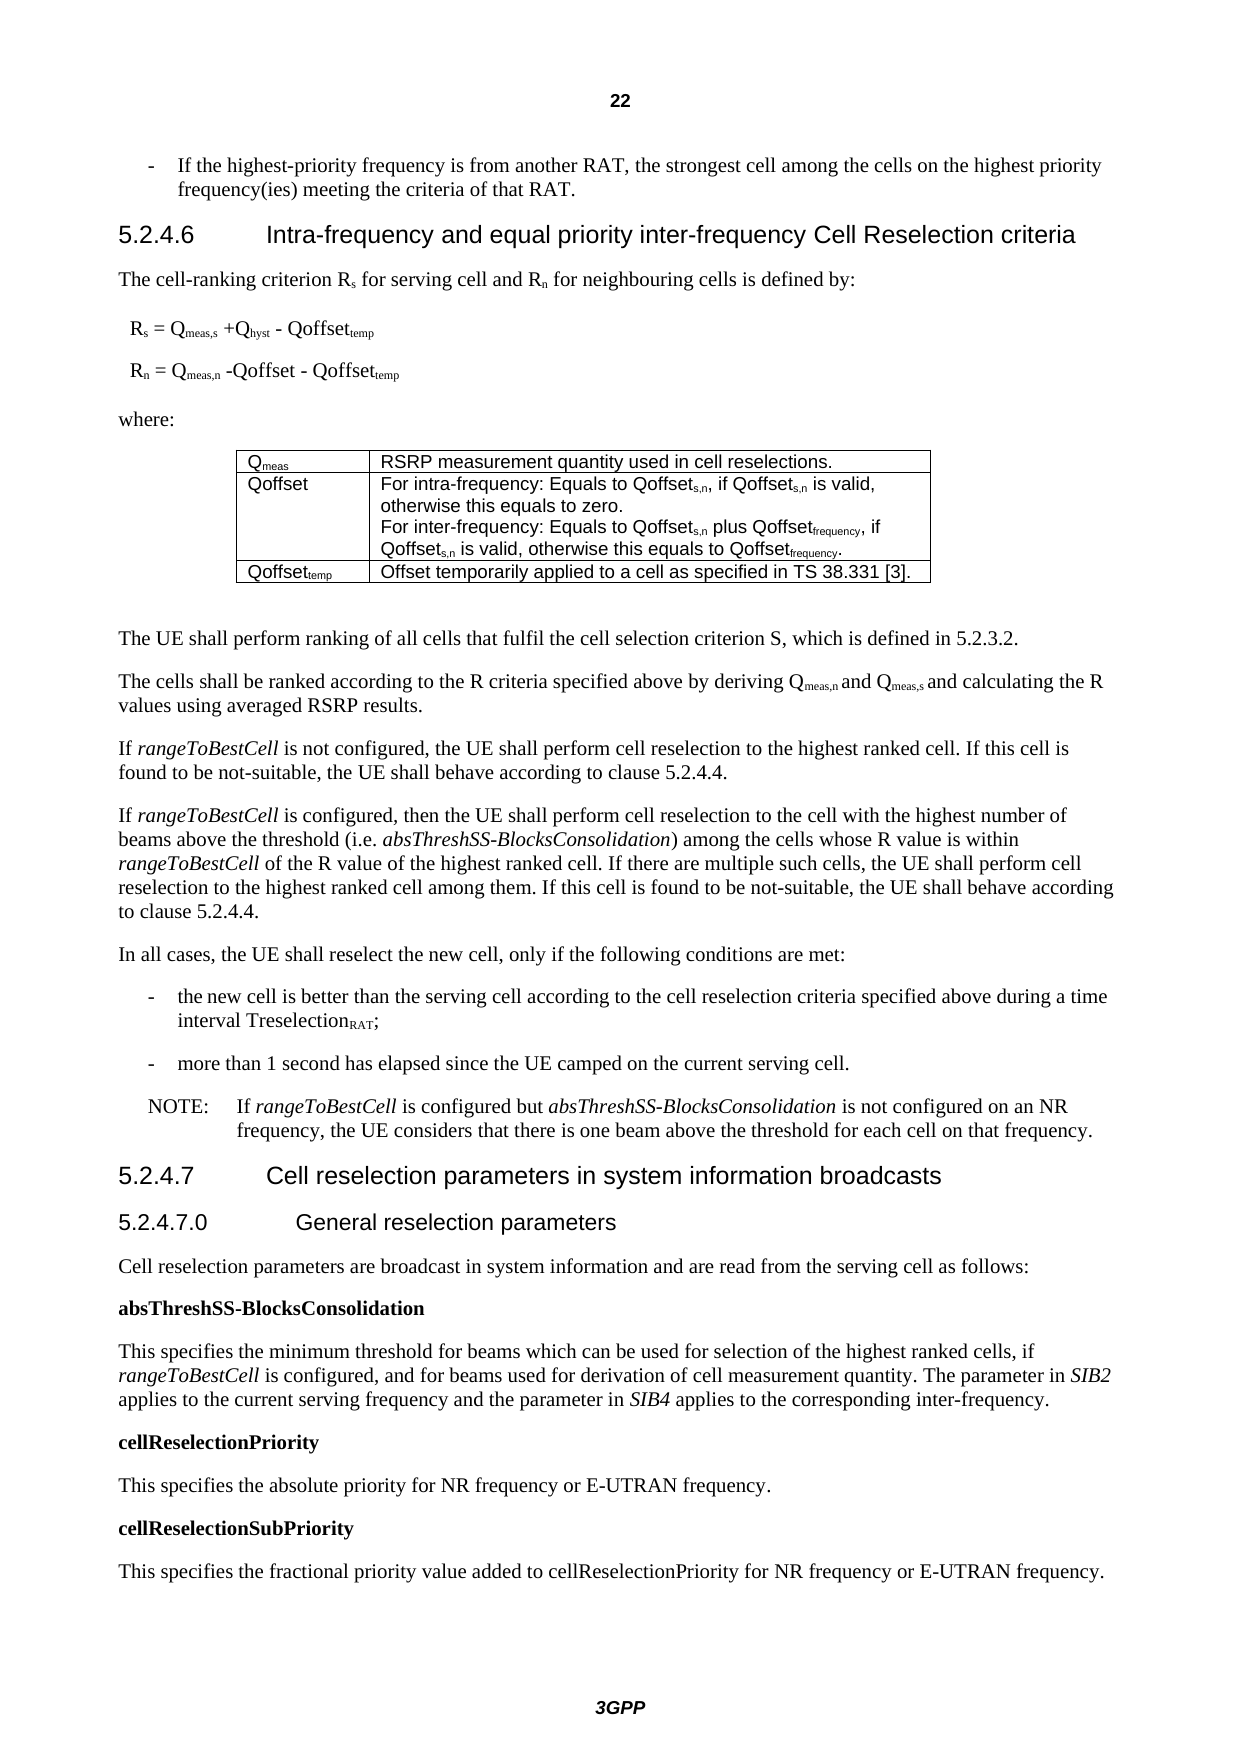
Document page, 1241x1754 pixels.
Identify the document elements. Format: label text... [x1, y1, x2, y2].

text cellReselectionSubPriority [118, 1516, 1122, 1540]
table_header Rs = Qmeas,s +Qhyst - Qoffsettemp Rn = Qmeas,n -Qoffset - Qoffsettemp [118, 310, 764, 407]
text - If the highest-priority frequency is from another RAT, the strongest cell among the cells on the highest priority frequency(ies) meeting the criteria of that RAT. [148, 153, 1122, 201]
table_header RSRP measurement quantity used in cell reselections. [370, 451, 930, 472]
text 5.2.4.7 Cell reselection parameters in system information broadcasts [118, 1161, 1122, 1190]
text This specifies the minimum threshold for beams which can be used for selection of the highest ranked cells, if rangeToBestCell is configured, and for beams used for derivation of cell measurement quantity. The parameter in SIB2 applies to the current serving frequency and the parameter in SIB4 applies to the corresponding inter-frequency. [118, 1339, 1122, 1411]
table_cell Offset temporarily applied to a cell as specified in TS 38.331 [3]. [370, 561, 930, 582]
text The cell-ranking criterion Rs for serving cell and Rn for neighbouring cells is defined by: [118, 267, 1122, 291]
table_header Qmeas [237, 451, 369, 472]
text Cell reselection parameters are broadcast in system information and are read from the serving cell as follows: [118, 1253, 1122, 1278]
text cellReselectionPriority [118, 1430, 1122, 1454]
text The UE shall perform ranking of all cells that fulfil the cell selection criterion S, which is defined in 5.2.3.2. [118, 626, 1122, 650]
text NOTE: If rangeToBestCell is configured but absThreshSS-BlocksConsolidation is not configured on an NR frequency, the UE considers that there is one beam above the threshold for each cell on that frequency. [148, 1094, 1122, 1142]
text where: [118, 407, 1122, 431]
text - the new cell is better than the serving cell according to the cell reselection criteria specified above during a time interval TreselectionRAT; [148, 984, 1122, 1032]
text In all cases, the UE shall reselect the new cell, only if the following conditions are met: [118, 942, 1122, 966]
text This specifies the fractional priority value added to cellReselectionPriority for NR frequency or E-UTRAN frequency. [118, 1558, 1122, 1583]
text - more than 1 second has elapsed since the UE camped on the current serving cell. [148, 1051, 1122, 1075]
text If rangeToBestCell is not configured, the UE shall perform cell reselection to the highest ranked cell. If this cell is found to be not-suitable, the UE shall behave according to clause 5.2.4.4. [118, 736, 1122, 784]
text 5.2.4.7.0 General reselection parameters [118, 1208, 1122, 1235]
table_cell Qoffset [237, 473, 369, 559]
table_cell Qoffsettemp [237, 561, 369, 582]
text absThreshSS-BlocksConsolidation [118, 1296, 1122, 1320]
text 5.2.4.6 Intra-frequency and equal priority inter-frequency Cell Reselection criteria [118, 220, 1122, 249]
text This specifies the absolute priority for NR frequency or E-UTRAN frequency. [118, 1473, 1122, 1497]
text The cells shall be ranked according to the R criteria specified above by deriving Qmeas,n and Qmeas,s and calculating the R values using averaged RSRP results. [118, 669, 1122, 717]
table_cell For intra-frequency: Equals to Qoffsets,n, if Qoffsets,n is valid, otherwise this equals to zero. For inter-frequency: Equals to Qoffsets,n plus Qoffsetfrequency, if Qoffsets,n is valid, otherwise this equals to Qoffsetfrequency. [370, 473, 930, 559]
text If rangeToBestCell is configured, then the UE shall perform cell reselection to the cell with the highest number of beams above the threshold (i.e. absThreshSS-BlocksConsolidation) among the cells whose R value is within rangeToBestCell of the R value of the highest ranked cell. If there are multiple such cells, the UE shall perform cell reselection to the highest ranked cell among them. If this cell is found to be not-suitable, the UE shall behave according to clause 5.2.4.4. [118, 802, 1122, 923]
